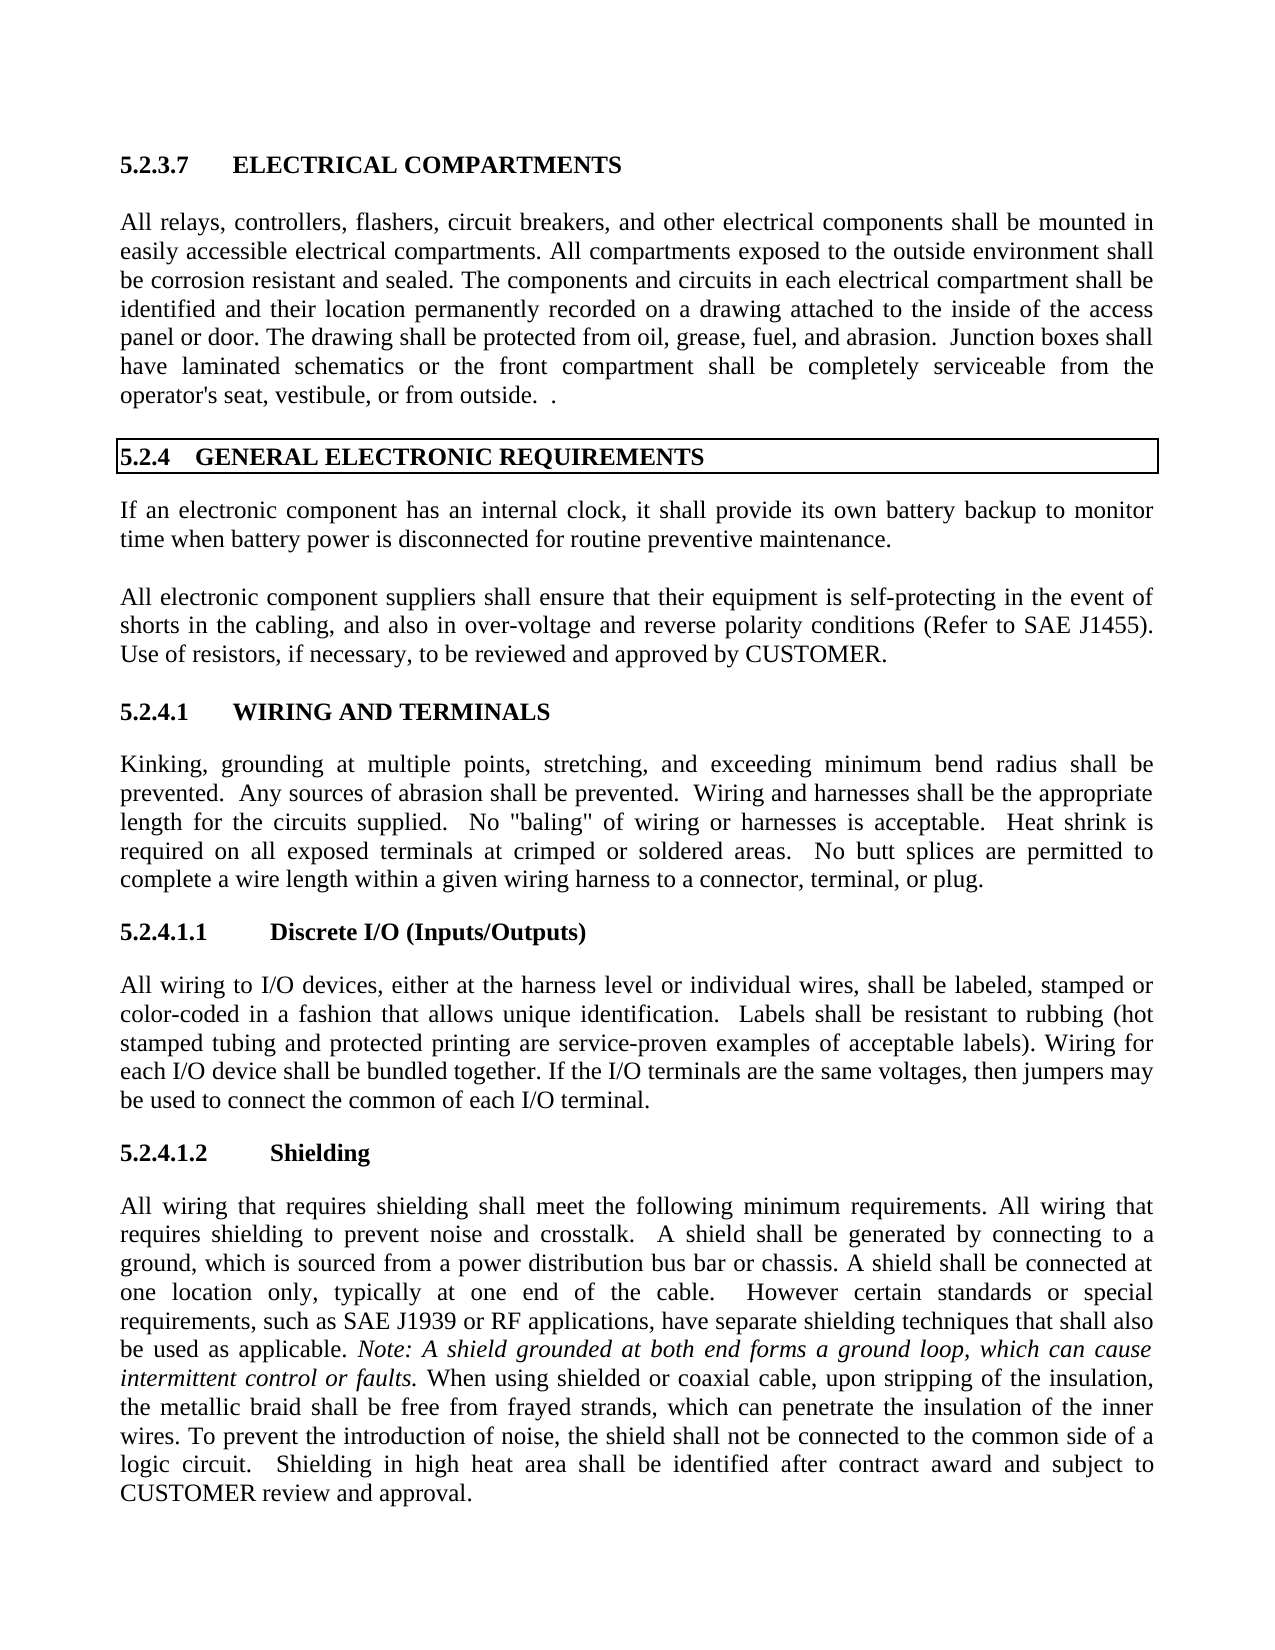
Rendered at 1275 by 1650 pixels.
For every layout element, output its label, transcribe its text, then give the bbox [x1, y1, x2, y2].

subtitle Shielding [120, 1138, 1155, 1167]
text Kinking, grounding at multiple points, stretching, and exceeding minimum bend radius shall be prevented. Any sources of abrasion shall be prevented. Wiring and harnesses shall be the appropriate length for the circuits supplied. No "baling" of wiring or harnesses is acceptable. Heat shrink is required on all exposed terminals at crimped or soldered areas. No butt splices are permitted to complete a wire length within a given wiring harness to a connector, terminal, or plug. [120, 749, 1155, 893]
text All relays, controllers, flashers, circuit breakers, and other electrical components shall be mounted in easily accessible electrical compartments. All compartments exposed to the outside environment shall be corrosion resistant and sealed. The components and circuits in each electrical compartment shall be identified and their location permanently recorded on a drawing attached to the inside of the access panel or door. The drawing shall be protected from oil, grease, fuel, and abrasion. Junction boxes shall have laminated schematics or the front compartment shall be completely serviceable from the operator's seat, vestibule, or from outside. . [120, 207, 1155, 409]
text All wiring that requires shielding shall meet the following minimum requirements. All wiring that requires shielding to prevent noise and crosstalk. A shield shall be generated by connecting to a ground, which is sourced from a power distribution bus bar or chassis. A shield shall be connected at one location only, typically at one end of the cable. However certain standards or special requirements, such as SAE J1939 or RF applications, have separate shielding techniques that shall also be used as applicable. Note: A shield grounded at both end forms a ground loop, which can cause intermittent control or faults. When using shielded or coaxial cable, upon stripping of the insulation, the metallic braid shall be free from frayed strands, which can penetrate the insulation of the inner wires. To prevent the introduction of noise, the shield shall not be connected to the common side of a logic circuit. Shielding in high heat area shall be identified after contract award and subject to CUSTOMER review and approval. [120, 1191, 1155, 1507]
text All wiring to I/O devices, either at the harness level or individual wires, shall be labeled, stamped or color-coded in a fashion that allows unique identification. Labels shall be resistant to rubbing (hot stamped tubing and protected printing are service-proven examples of acceptable labels). Wiring for each I/O device shall be bundled together. If the I/O terminals are the same voltages, then jumpers may be used to connect the common of each I/O terminal. [120, 970, 1155, 1114]
subtitle Discrete I/O (Inputs/Outputs) [120, 917, 1155, 946]
subtitle GENERAL ELECTRONIC REQUIREMENTS [118, 440, 1157, 472]
text All electronic component suppliers shall ensure that their equipment is self-protecting in the event of shorts in the cabling, and also in over-voltage and reverse polarity conditions (Refer to SAE J1455). Use of resistors, if necessary, to be reviewed and approved by CUSTOMER. [120, 582, 1155, 668]
subtitle ELECTRICAL COMPARTMENTS [120, 150, 1155, 179]
subtitle WIRING AND TERMINALS [120, 697, 1155, 725]
text If an electronic component has an internal clock, it shall provide its own battery backup to monitor time when battery power is disconnected for routine preventive maintenance. [120, 495, 1155, 553]
